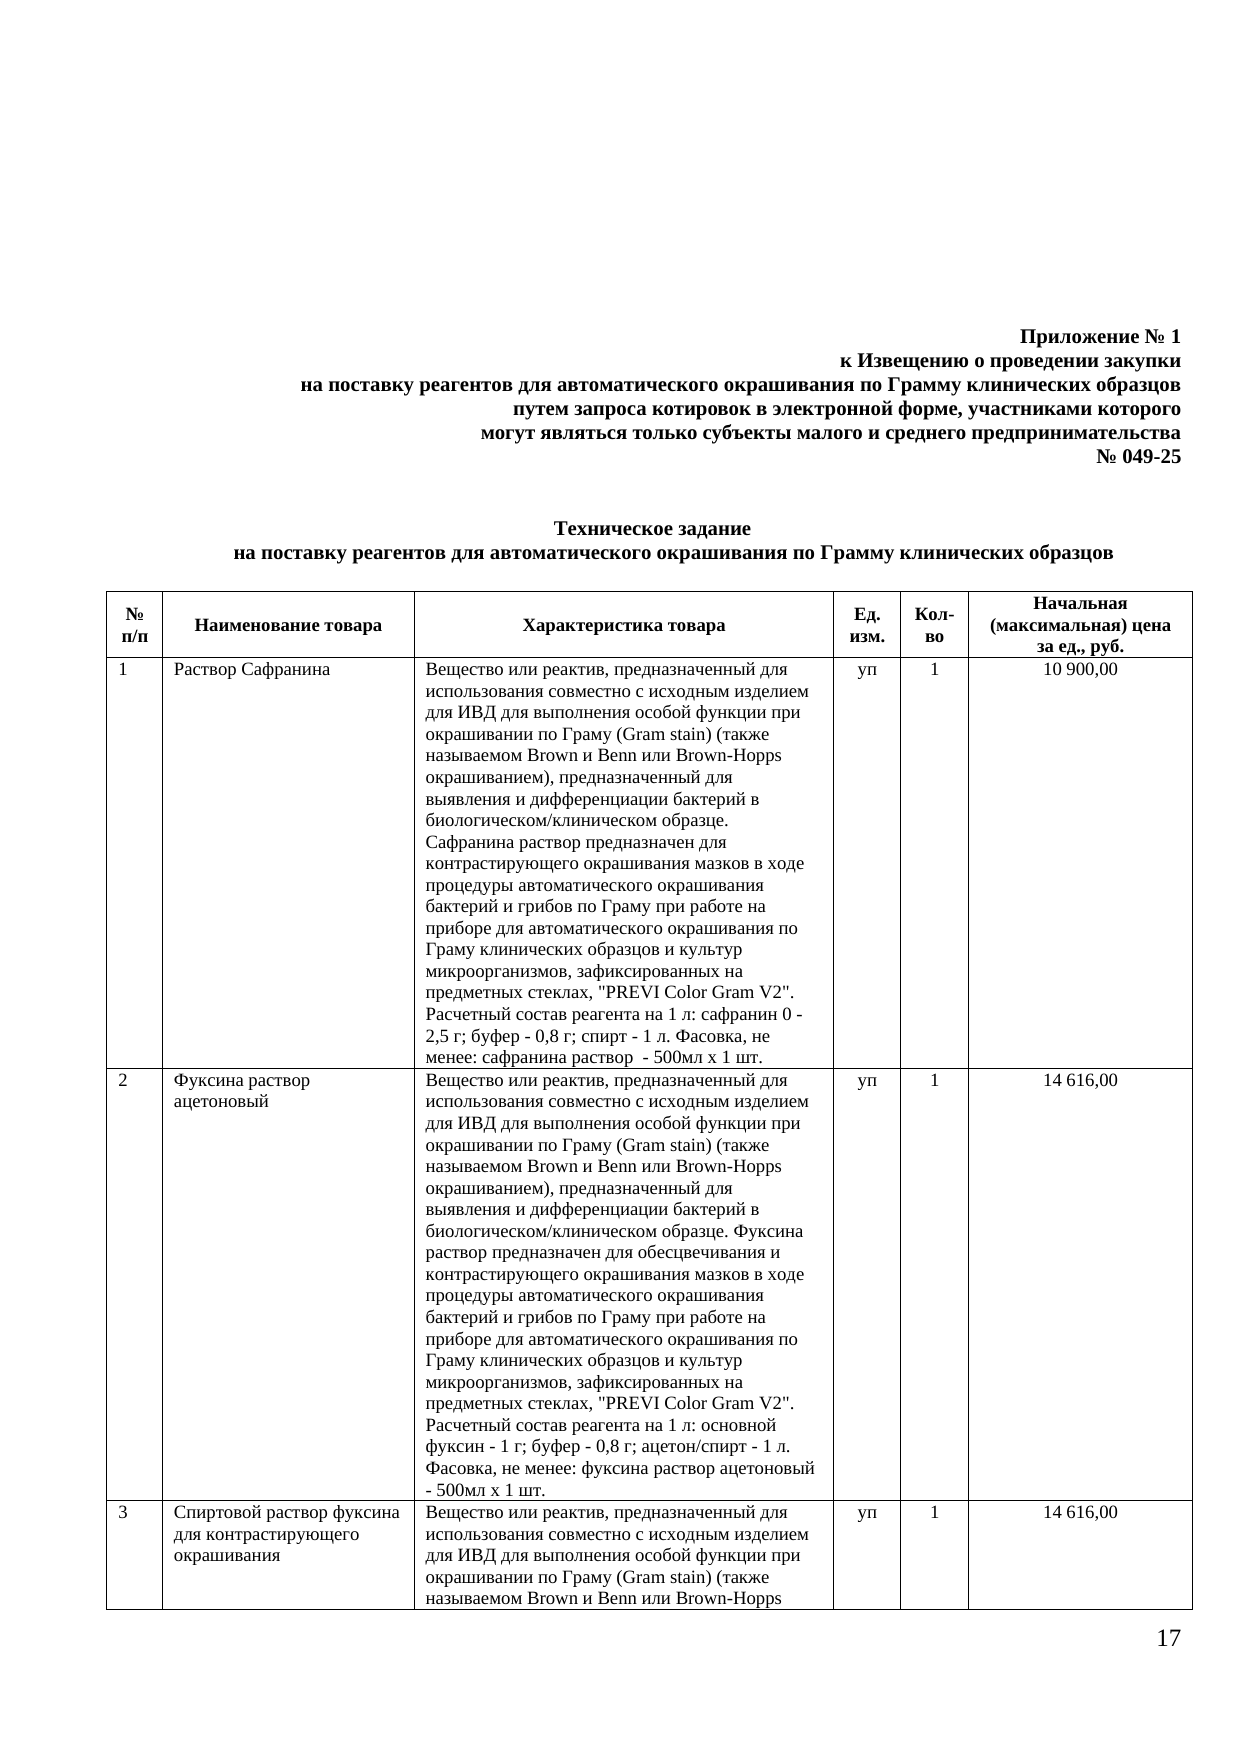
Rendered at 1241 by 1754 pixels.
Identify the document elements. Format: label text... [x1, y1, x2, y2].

text Приложение № 1 [118, 324, 1181, 348]
text № 049-25 [118, 444, 1181, 468]
table_cell Вещество или реактив, предназначенный для использования совместно с исходным изделием для ИВД для выполнения особой функции при окрашивании по Граму (Gram stain) (также называемом Brown и Benn или Brown-Hopps окрашиванием), предназначенный для выявления и дифференциации бактерий в биологическом/клиническом образце. Фуксина раствор предназначен для обесцвечивания и контрастирующего окрашивания мазков в ходе процедуры автоматического окрашивания бактерий и грибов по Граму при работе на приборе для автоматического окрашивания по Граму клинических образцов и культур микроорганизмов, зафиксированных на предметных стеклах, "PREVI Color Gram V2". Расчетный состав реагента на 1 л: основной фуксин - 1 г; буфер - 0,8 г; ацетон/спирт - 1 л. Фасовка, не менее: фуксина раствор ацетоновый - 500мл x 1 шт. [415, 1069, 833, 1500]
table_cell 14 616,00 [969, 1501, 1192, 1609]
text путем запроса котировок в электронной форме, участниками которого [118, 396, 1181, 420]
table_cell 1 [107, 658, 162, 1068]
table_cell 1 [901, 1501, 968, 1609]
table_cell Раствор Сафранина [163, 658, 414, 1068]
table_cell 3 [107, 1501, 162, 1609]
table_header Характеристика товара [415, 592, 833, 657]
table_cell 1 [901, 1069, 968, 1500]
table_header Начальная (максимальная) цена за ед., руб. [969, 592, 1192, 657]
table_cell 2 [107, 1069, 162, 1500]
table_cell Вещество или реактив, предназначенный для использования совместно с исходным изделием для ИВД для выполнения особой функции при окрашивании по Граму (Gram stain) (также называемом Brown и Benn или Brown-Hopps окрашиванием), предназначенный для выявления и дифференциации бактерий в биологическом/клиническом образце. Сафранина раствор предназначен для контрастирующего окрашивания мазков в ходе процедуры автоматического окрашивания бактерий и грибов по Граму при работе на приборе для автоматического окрашивания по Граму клинических образцов и культур микроорганизмов, зафиксированных на предметных стеклах, "PREVI Color Gram V2". Расчетный состав реагента на 1 л: сафранин 0 - 2,5 г; буфер - 0,8 г; спирт - 1 л. Фасовка, не менее: сафранина раствор - 500мл x 1 шт. [415, 658, 833, 1068]
text Техническое задание [118, 516, 1181, 540]
table_header № п/п [107, 592, 162, 657]
table_cell уп [834, 1501, 900, 1609]
table_cell Фуксина раствор ацетоновый [163, 1069, 414, 1500]
table_header Ед. изм. [834, 592, 900, 657]
text на поставку реагентов для автоматического окрашивания по Грамму клинических образцов [118, 372, 1181, 396]
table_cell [163, 1501, 414, 1609]
table_cell 14 616,00 [969, 1069, 1192, 1500]
table_cell 1 [901, 658, 968, 1068]
table_cell уп [834, 1069, 900, 1500]
table_cell 10 900,00 [969, 658, 1192, 1068]
table_header Кол-во [901, 592, 968, 657]
table_header Наименование товара [163, 592, 414, 657]
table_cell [415, 1501, 833, 1609]
text могут являться только субъекты малого и среднего предпринимательства [118, 420, 1181, 444]
table_cell уп [834, 658, 900, 1068]
text к Извещению о проведении закупки [118, 348, 1181, 372]
text на поставку реагентов для автоматического окрашивания по Грамму клинических образцов [126, 540, 1181, 564]
